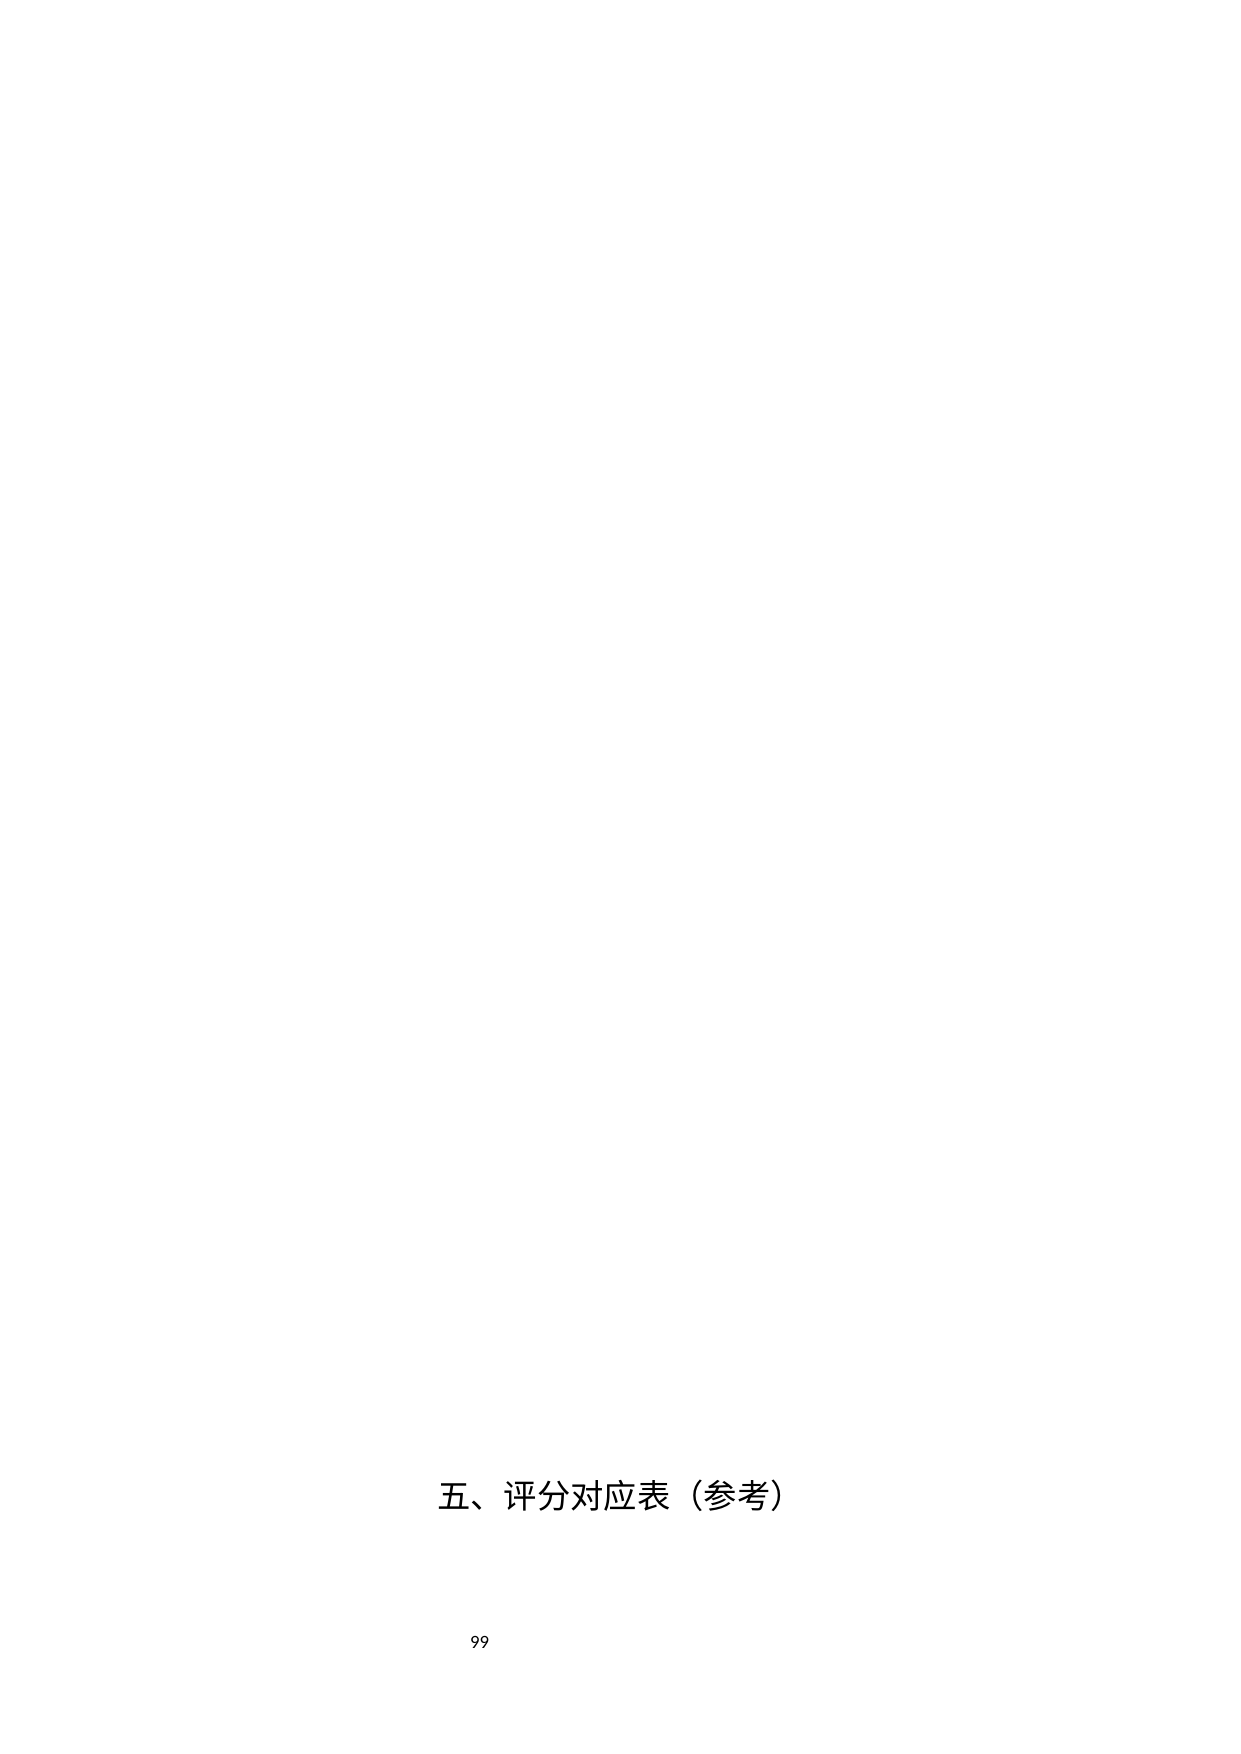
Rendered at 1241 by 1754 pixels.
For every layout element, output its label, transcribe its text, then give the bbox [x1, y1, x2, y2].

text 五、评分对应表（参考） [112, 1462, 1128, 1527]
